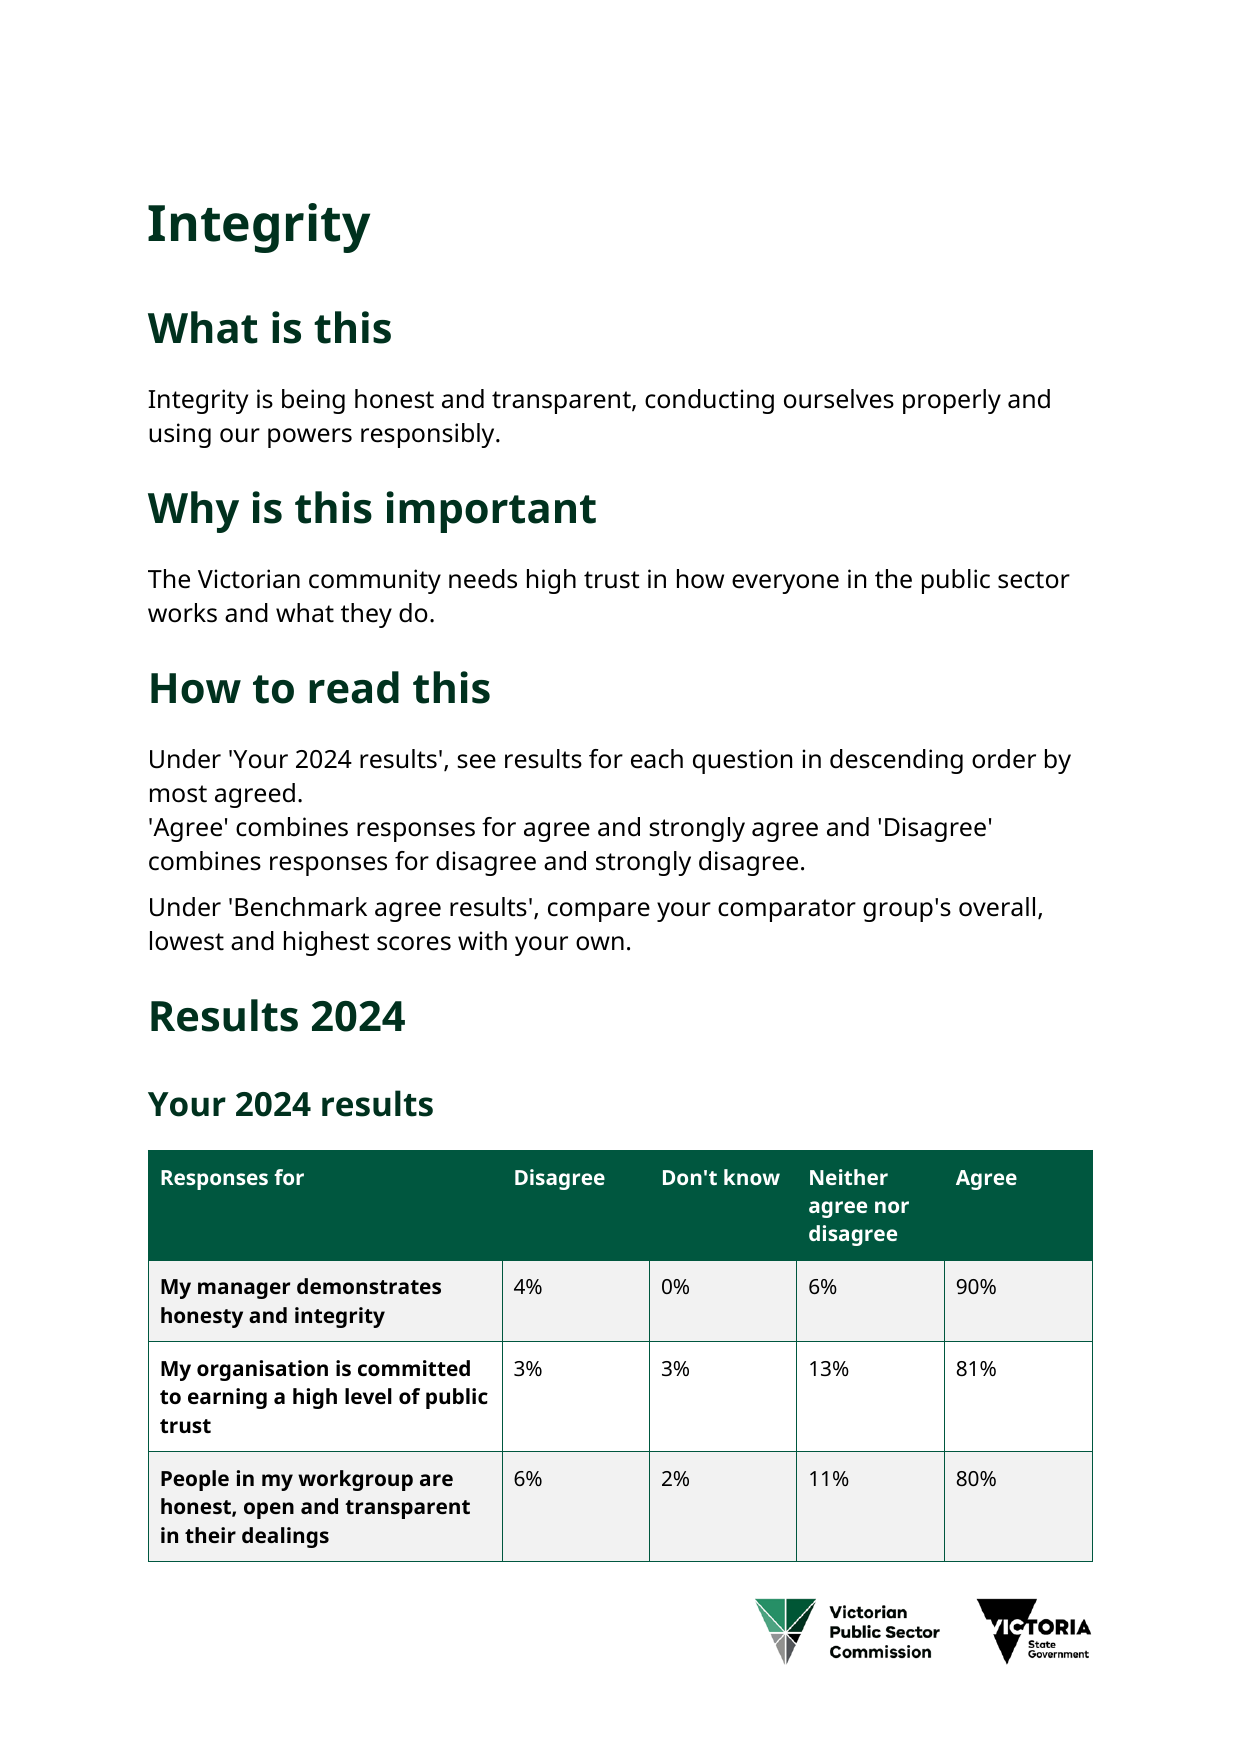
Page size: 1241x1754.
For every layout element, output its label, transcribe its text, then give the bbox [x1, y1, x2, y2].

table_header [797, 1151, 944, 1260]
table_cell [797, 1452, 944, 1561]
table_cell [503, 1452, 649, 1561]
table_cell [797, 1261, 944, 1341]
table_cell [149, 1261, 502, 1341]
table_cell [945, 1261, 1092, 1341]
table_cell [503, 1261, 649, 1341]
subtitle Your 2024 results [148, 1080, 1092, 1126]
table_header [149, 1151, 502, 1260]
subtitle Results 2024 [148, 987, 1092, 1044]
text Under 'Your 2024 results', see results for each question in descending order by most agreed. 'Agree' combines responses for agree and strongly agree and 'Disagree' combines responses for disagree and strongly disagree. [148, 741, 1092, 878]
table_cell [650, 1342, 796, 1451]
subtitle How to read this [148, 659, 1092, 715]
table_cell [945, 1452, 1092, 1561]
text Under 'Benchmark agree results', compare your comparator group's overall, lowest and highest scores with your own. [148, 890, 1092, 958]
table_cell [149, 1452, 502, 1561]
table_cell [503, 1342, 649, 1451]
subtitle Why is this important [148, 479, 1092, 535]
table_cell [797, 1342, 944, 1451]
subtitle Integrity [148, 188, 1092, 256]
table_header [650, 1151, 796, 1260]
text The Victorian community needs high trust in how everyone in the public sector works and what they do. [148, 561, 1092, 629]
subtitle What is this [148, 299, 1092, 355]
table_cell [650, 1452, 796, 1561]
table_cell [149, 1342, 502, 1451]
text Integrity is being honest and transparent, conducting ourselves properly and using our powers responsibly. [148, 381, 1092, 449]
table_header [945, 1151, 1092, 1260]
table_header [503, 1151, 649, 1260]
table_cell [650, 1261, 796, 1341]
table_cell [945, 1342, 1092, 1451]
picture [754, 1598, 1093, 1666]
